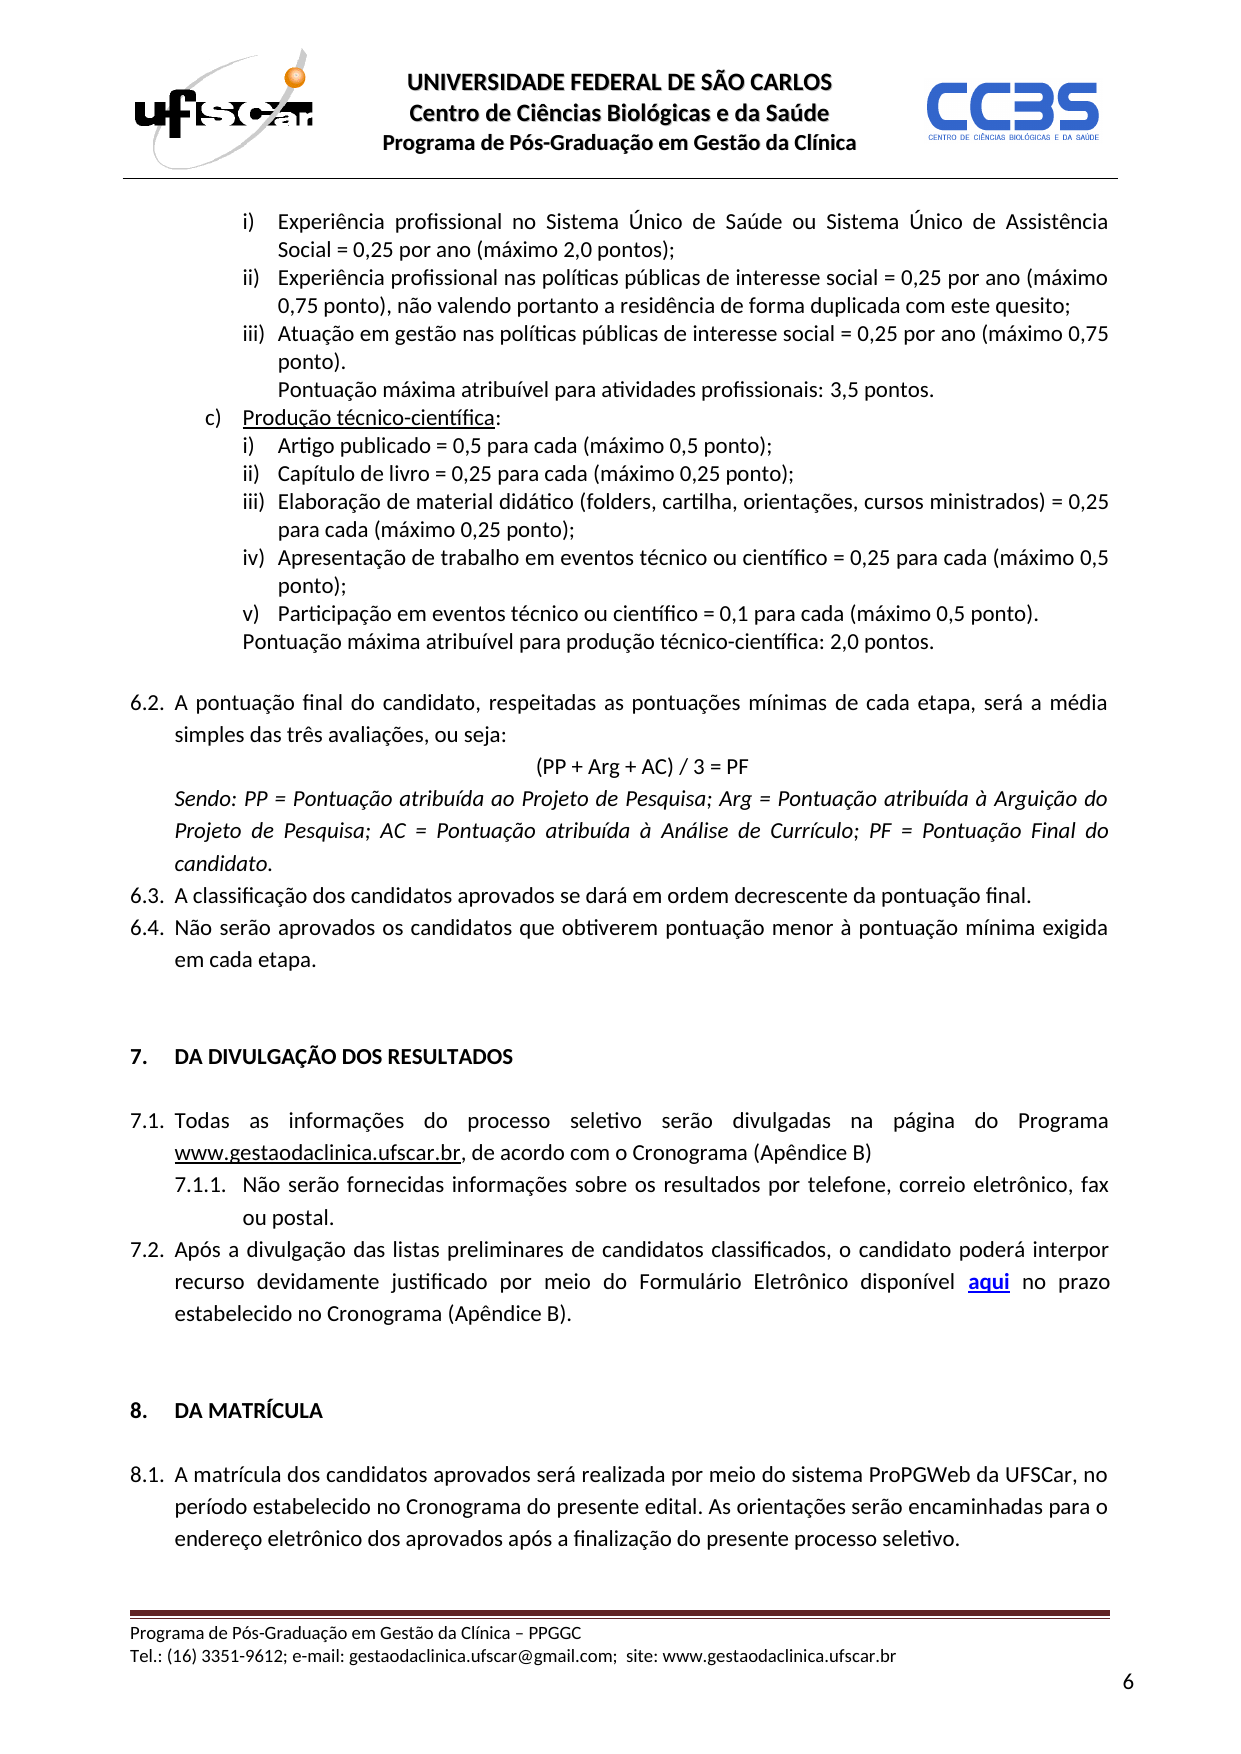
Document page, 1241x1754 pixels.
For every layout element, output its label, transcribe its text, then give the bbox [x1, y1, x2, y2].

list Não serão fornecidas informações sobre os resultados por telefone, correio eletrônico, fax ou postal. [174, 1171, 1110, 1231]
list DA MATRÍCULA [130, 1396, 1110, 1424]
list Elaboração de material didático (folders, cartilha, orientações, cursos ministrados) = 0,25 para cada (máximo 0,25 ponto); [242, 487, 1110, 543]
text Sendo: PP = Pontuação atribuída ao Projeto de Pesquisa; Arg = Pontuação atribuída à Arguição do Projeto de Pesquisa; AC = Pontuação atribuída à Análise de Currículo; PF = Pontuação Final do candidato. [174, 784, 1110, 877]
list Não serão aprovados os candidatos que obtiverem pontuação menor à pontuação mínima exigida em cada etapa. [130, 913, 1110, 973]
list Após a divulgação das listas preliminares de candidatos classificados, o candidato poderá interpor recurso devidamente justificado por meio do Formulário Eletrônico disponível aqui no prazo estabelecido no Cronograma (Apêndice B). [130, 1235, 1110, 1327]
list Atuação em gestão nas políticas públicas de interesse social = 0,25 por ano (máximo 0,75 ponto). [242, 319, 1110, 375]
list Experiência profissional nas políticas públicas de interesse social = 0,25 por ano (máximo 0,75 ponto), não valendo portanto a residência de forma duplicada com este quesito; [242, 263, 1110, 319]
list Produção técnico-científica: [205, 403, 1110, 431]
list Capítulo de livro = 0,25 para cada (máximo 0,25 ponto); [242, 459, 1110, 487]
list Artigo publicado = 0,5 para cada (máximo 0,5 ponto); [242, 431, 1110, 459]
list Apresentação de trabalho em eventos técnico ou científico = 0,25 para cada (máximo 0,5 ponto); [242, 543, 1110, 599]
text Pontuação máxima atribuível para produção técnico-científica: 2,0 pontos. [242, 627, 1110, 656]
picture [133, 47, 313, 175]
list Participação em eventos técnico ou científico = 0,1 para cada (máximo 0,5 ponto). [242, 599, 1110, 627]
list DA DIVULGAÇÃO DOS RESULTADOS [130, 1042, 1110, 1070]
list Experiência profissional no Sistema Único de Saúde ou Sistema Único de Assistência Social = 0,25 por ano (máximo 2,0 pontos); [242, 207, 1110, 263]
picture [924, 78, 1104, 144]
list Todas as informações do processo seletivo serão divulgadas na página do Programa www.gestaodaclinica.ufscar.br, de acordo com o Cronograma (Apêndice B) [130, 1106, 1110, 1166]
list A pontuação final do candidato, respeitadas as pontuações mínimas de cada etapa, será a média simples das três avaliações, ou seja: [130, 688, 1110, 748]
list A matrícula dos candidatos aprovados será realizada por meio do sistema ProPGWeb da UFSCar, no período estabelecido no Cronograma do presente edital. As orientações serão encaminhadas para o endereço eletrônico dos aprovados após a finalização do presente processo seletivo. [130, 1460, 1110, 1553]
text Pontuação máxima atribuível para atividades profissionais: 3,5 pontos. [278, 375, 1110, 403]
text (PP + Arg + AC) / 3 = PF [174, 752, 1110, 780]
list A classificação dos candidatos aprovados se dará em ordem decrescente da pontuação final. [130, 881, 1110, 909]
